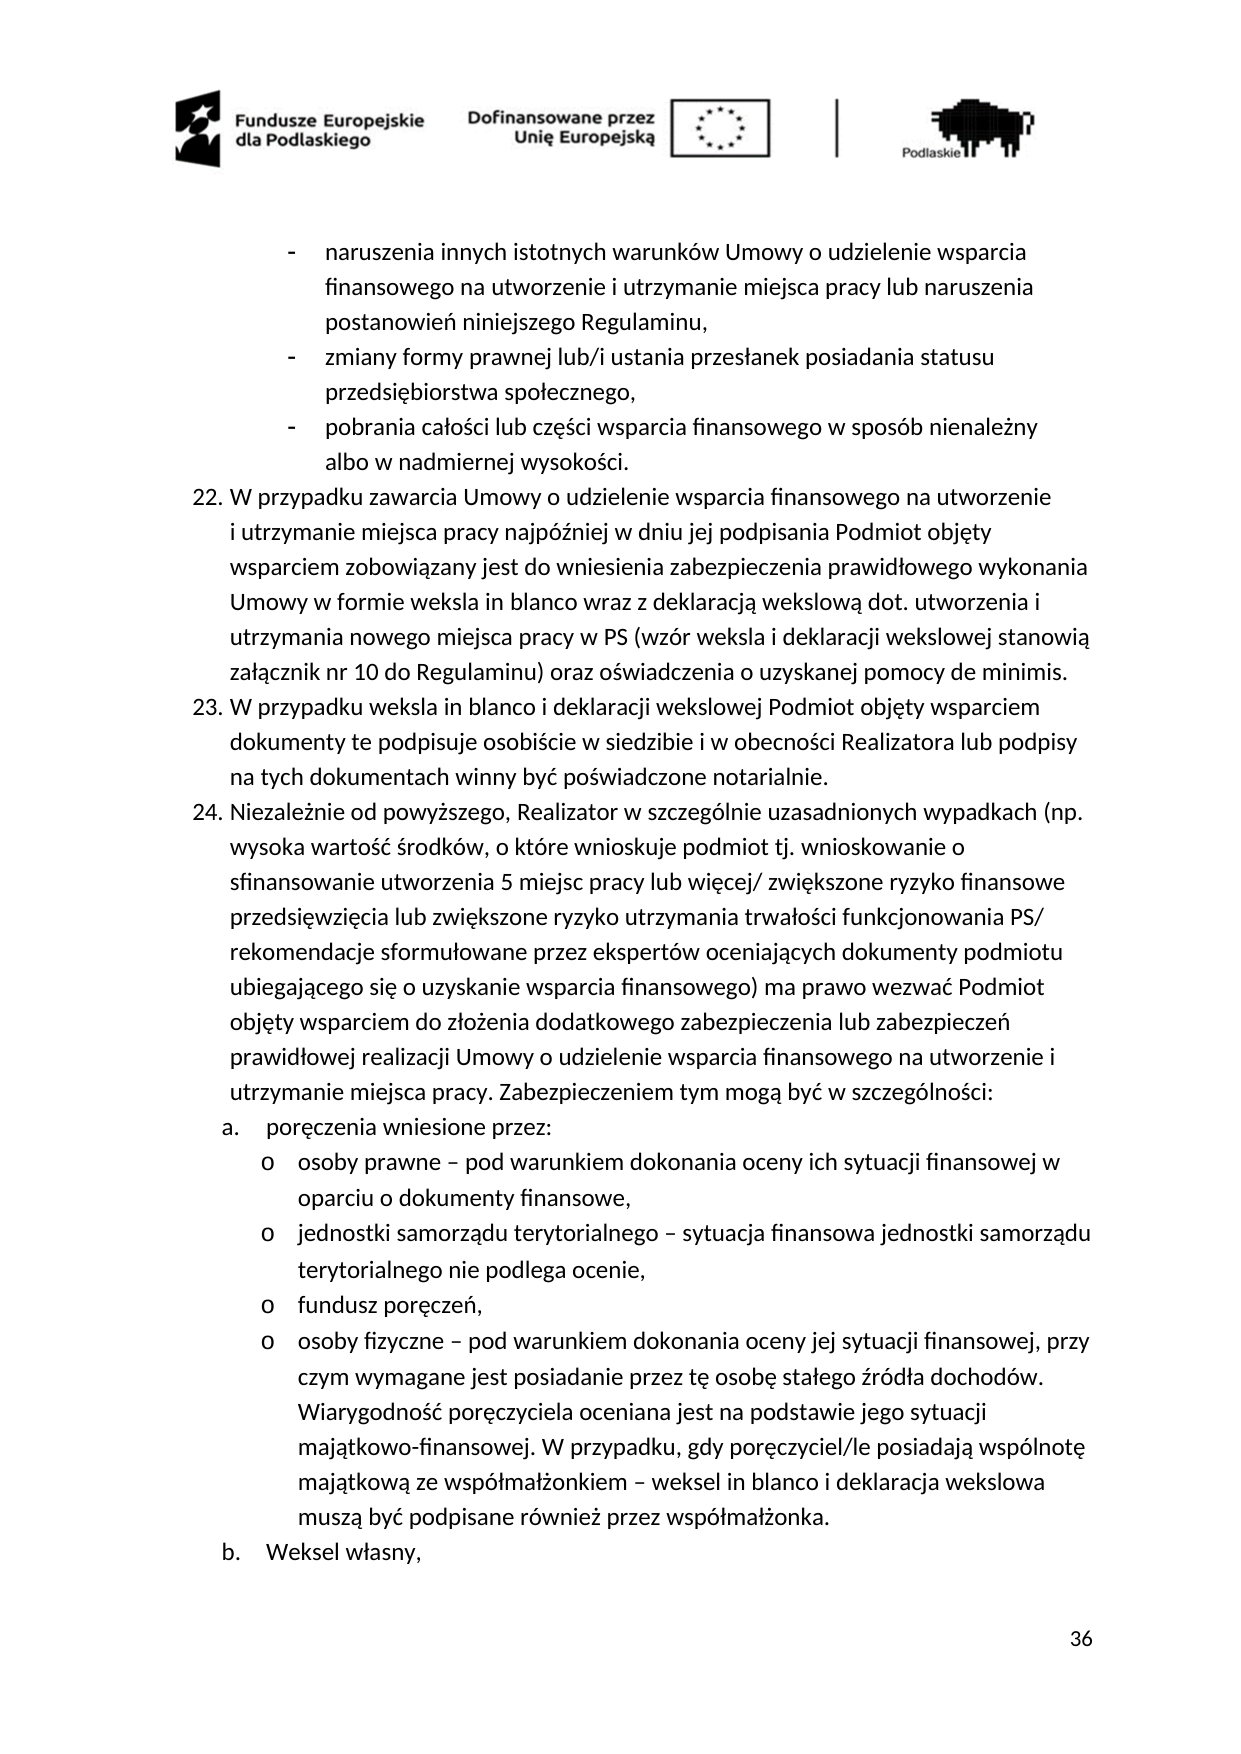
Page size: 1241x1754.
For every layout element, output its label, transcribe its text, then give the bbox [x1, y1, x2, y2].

list naruszenia innych istotnych warunków Umowy o udzielenie wsparcia finansowego na utworzenie i utrzymanie miejsca pracy lub naruszenia postanowień niniejszego Regulaminu, [287, 236, 1093, 337]
list W przypadku zawarcia Umowy o udzielenie wsparcia finansowego na utworzenie i utrzymanie miejsca pracy najpóźniej w dniu jej podpisania Podmiot objęty wsparciem zobowiązany jest do wniesienia zabezpieczenia prawidłowego wykonania Umowy w formie weksla in blanco wraz z deklaracją wekslową dot. utworzenia i utrzymania nowego miejsca pracy w PS (wzór weksla i deklaracji wekslowej stanowią załącznik nr 10 do Regulaminu) oraz oświadczenia o uzyskanej pomocy de minimis. [192, 481, 1093, 687]
list osoby fizyczne – pod warunkiem dokonania oceny jej sytuacji finansowej, przy czym wymagane jest posiadanie przez tę osobę stałego źródła dochodów. Wiarygodność poręczyciela oceniana jest na podstawie jego sytuacji majątkowo-finansowej. W przypadku, gdy poręczyciel/le posiadają wspólnotę majątkową ze współmałżonkiem – weksel in blanco i deklaracja wekslowa muszą być podpisane również przez współmałżonka. [260, 1325, 1093, 1532]
list jednostki samorządu terytorialnego – sytuacja finansowa jednostki samorządu terytorialnego nie podlega ocenie, [260, 1218, 1093, 1284]
list pobrania całości lub części wsparcia finansowego w sposób nienależny albo w nadmiernej wysokości. [287, 411, 1093, 477]
list Niezależnie od powyższego, Realizator w szczególnie uzasadnionych wypadkach (np. wysoka wartość środków, o które wnioskuje podmiot tj. wnioskowanie o sfinansowanie utworzenia 5 miejsc pracy lub więcej/ zwiększone ryzyko finansowe przedsięwzięcia lub zwiększone ryzyko utrzymania trwałości funkcjonowania PS/ rekomendacje sformułowane przez ekspertów oceniających dokumenty podmiotu ubiegającego się o uzyskanie wsparcia finansowego) ma prawo wezwać Podmiot objęty wsparciem do złożenia dodatkowego zabezpieczenia lub zabezpieczeń prawidłowej realizacji Umowy o udzielenie wsparcia finansowego na utworzenie i utrzymanie miejsca pracy. Zabezpieczeniem tym mogą być w szczególności: [192, 796, 1093, 1107]
picture [147, 73, 1064, 185]
list Weksel własny, [221, 1537, 1093, 1567]
list zmiany formy prawnej lub/i ustania przesłanek posiadania statusu przedsiębiorstwa społecznego, [287, 341, 1093, 407]
list fundusz poręczeń, [260, 1289, 1093, 1321]
list poręczenia wniesione przez: [221, 1111, 1093, 1142]
list W przypadku weksla in blanco i deklaracji wekslowej Podmiot objęty wsparciem dokumenty te podpisuje osobiście w siedzibie i w obecności Realizatora lub podpisy na tych dokumentach winny być poświadczone notarialnie. [192, 691, 1093, 792]
list osoby prawne – pod warunkiem dokonania oceny ich sytuacji finansowej w oparciu o dokumenty finansowe, [260, 1146, 1093, 1213]
